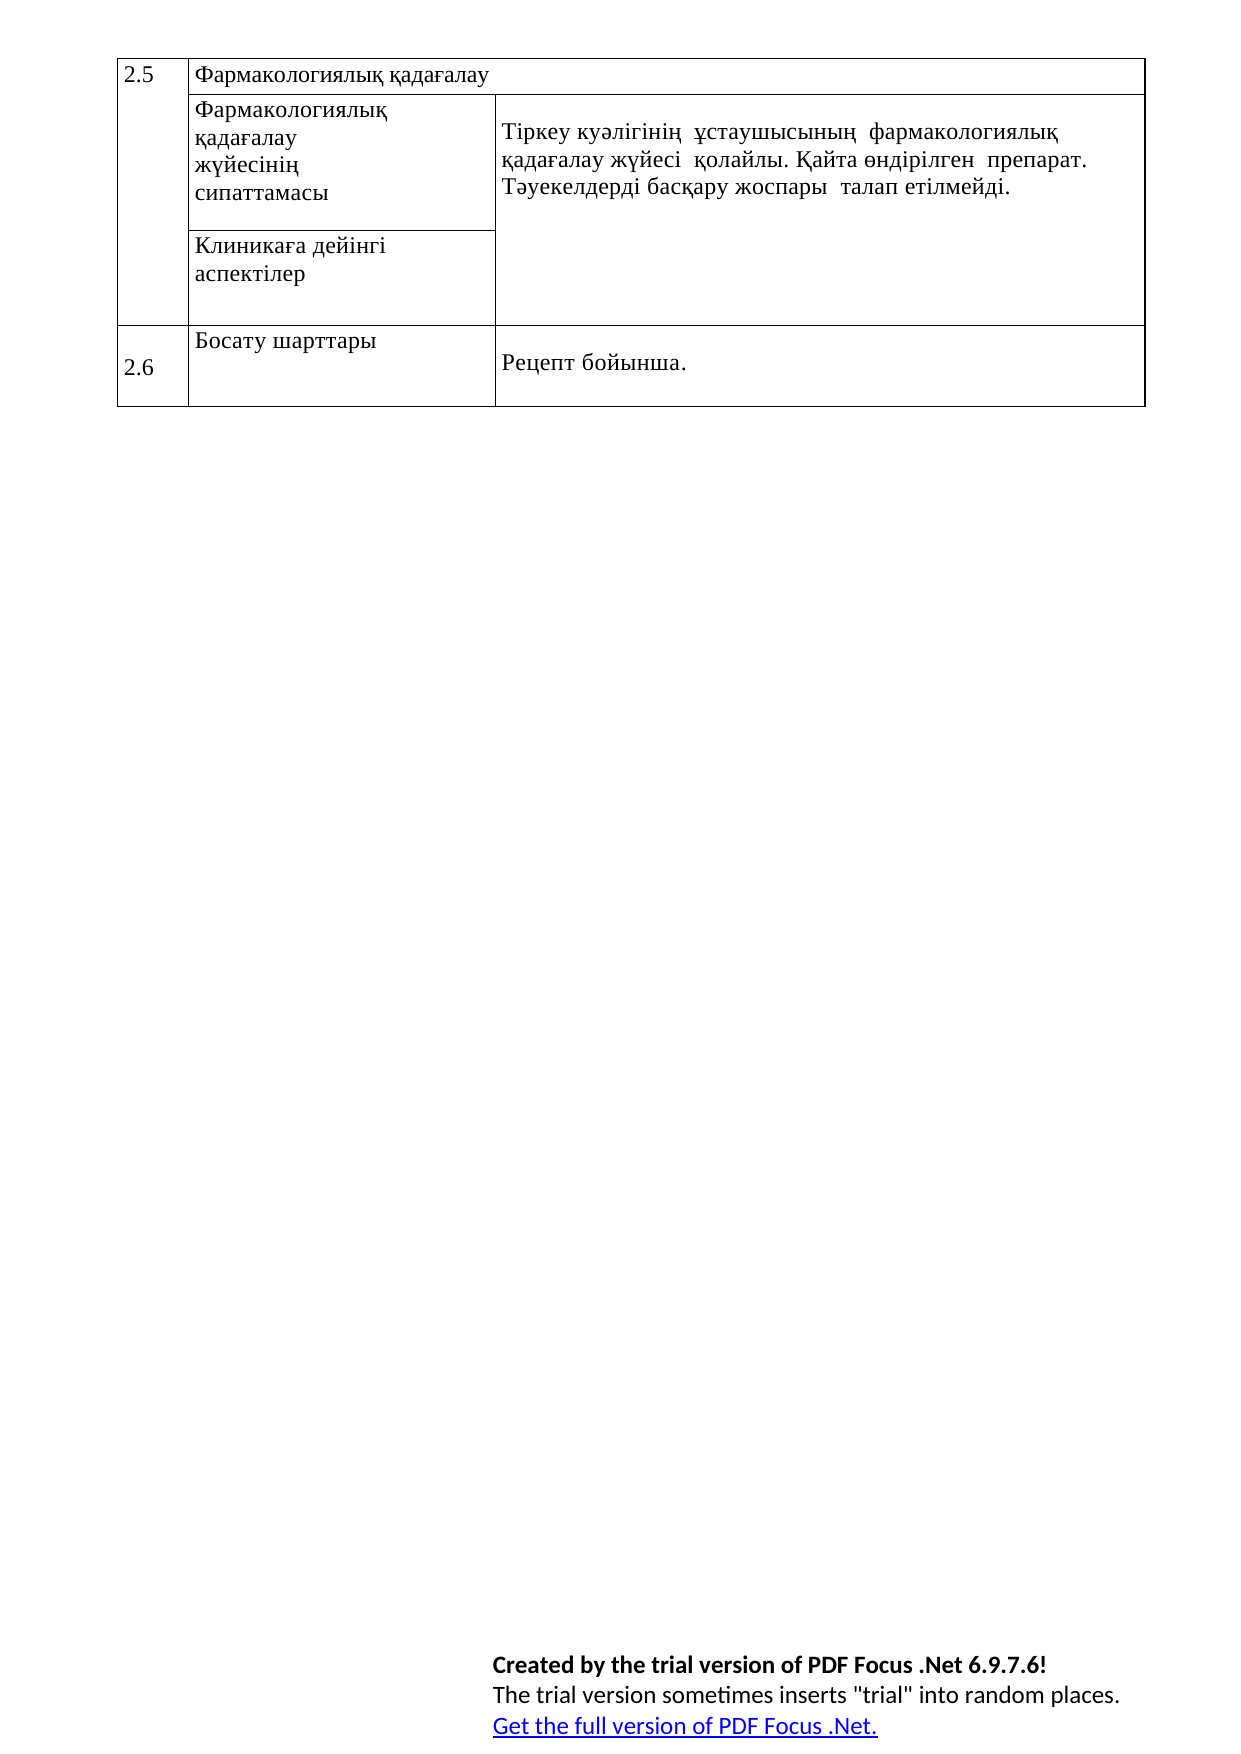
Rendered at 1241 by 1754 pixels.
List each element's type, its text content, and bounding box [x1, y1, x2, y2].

table_cell 2.6 [118, 326, 188, 406]
table_cell Босату шарттары [189, 326, 495, 406]
table_cell Тіркеу куәлігінің ұстаушысының фармакологиялық қадағалау жүйесі қолайлы. Қайта өндірілген препарат. Тәуекелдерді басқару жоспары талап етілмейді. [496, 95, 1144, 325]
table_cell Клиникаға дейінгі аспектілер [189, 231, 495, 325]
table_header Фармакологиялық қадағалау [189, 59, 1144, 94]
table_header 2.5 [118, 59, 188, 325]
table_cell Фармакологиялық қадағалау жүйесінің сипаттамасы [189, 95, 495, 230]
table_cell Рецепт бойынша. [496, 326, 1144, 406]
